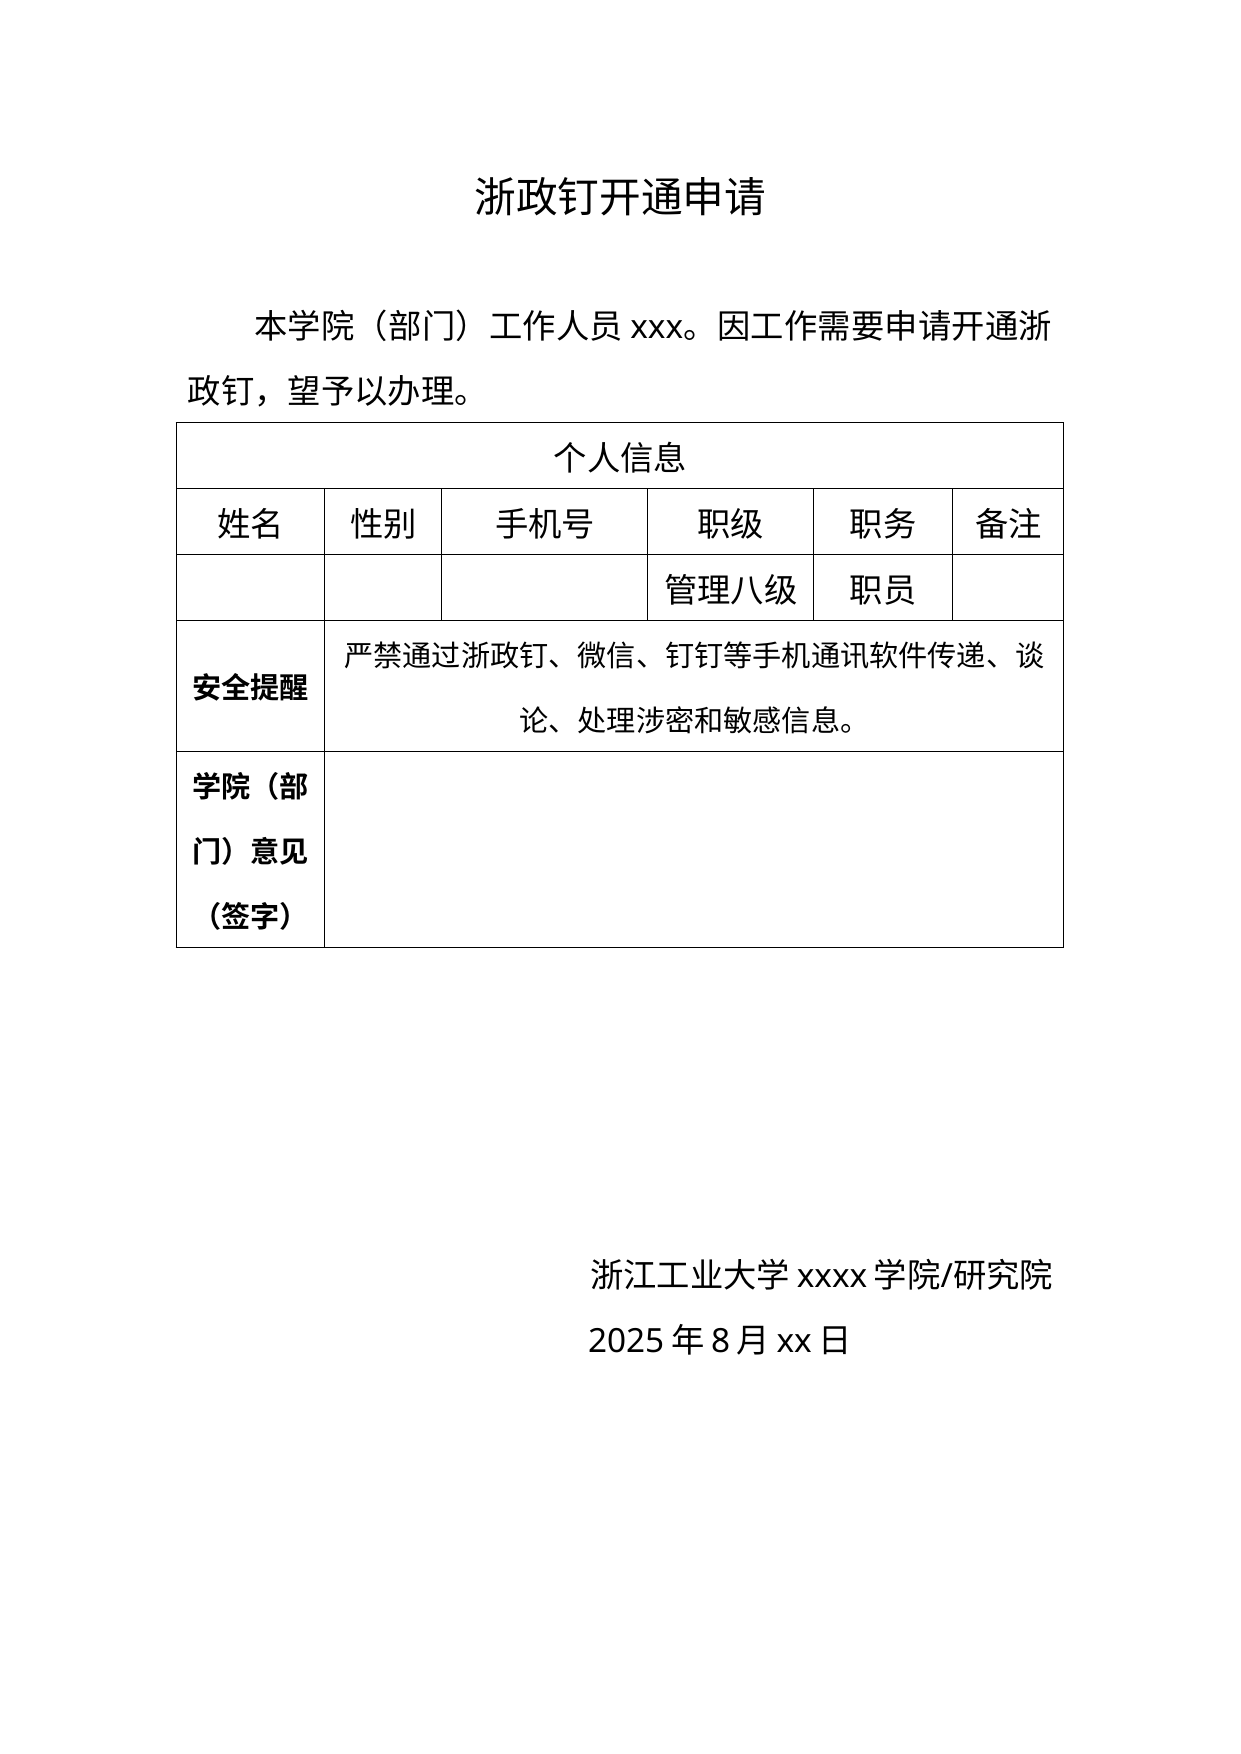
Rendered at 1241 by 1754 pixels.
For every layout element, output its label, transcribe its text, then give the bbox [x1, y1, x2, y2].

table_cell 严禁通过浙政钉、微信、钉钉等手机通讯软件传递、谈论、处理涉密和敏感信息。 [325, 621, 1063, 751]
text 浙江工业大学xxxx学院/研究院 [187, 1241, 1053, 1306]
text 2025年8月xx日 [187, 1306, 1053, 1371]
table_cell 安全提醒 [177, 621, 324, 751]
text 本学院（部门）工作人员xxx。因工作需要申请开通浙政钉，望予以办理。 [187, 292, 1053, 422]
table_cell [953, 555, 1063, 620]
table_cell [442, 555, 647, 620]
table_cell 职级 [648, 489, 813, 554]
table_cell 备注 [953, 489, 1063, 554]
text 浙政钉开通申请 [187, 162, 1053, 227]
table_cell 管理八级 [648, 555, 813, 620]
table_cell 性别 [325, 489, 441, 554]
table_cell 学院（部门）意见 （签字） [177, 752, 324, 947]
table_cell 职员 [814, 555, 952, 620]
table_header 个人信息 [177, 423, 1063, 488]
table_cell [177, 555, 324, 620]
table_cell 姓名 [177, 489, 324, 554]
table_cell 职务 [814, 489, 952, 554]
table_cell 手机号 [442, 489, 647, 554]
table_cell [325, 555, 441, 620]
table_cell [325, 752, 1063, 947]
